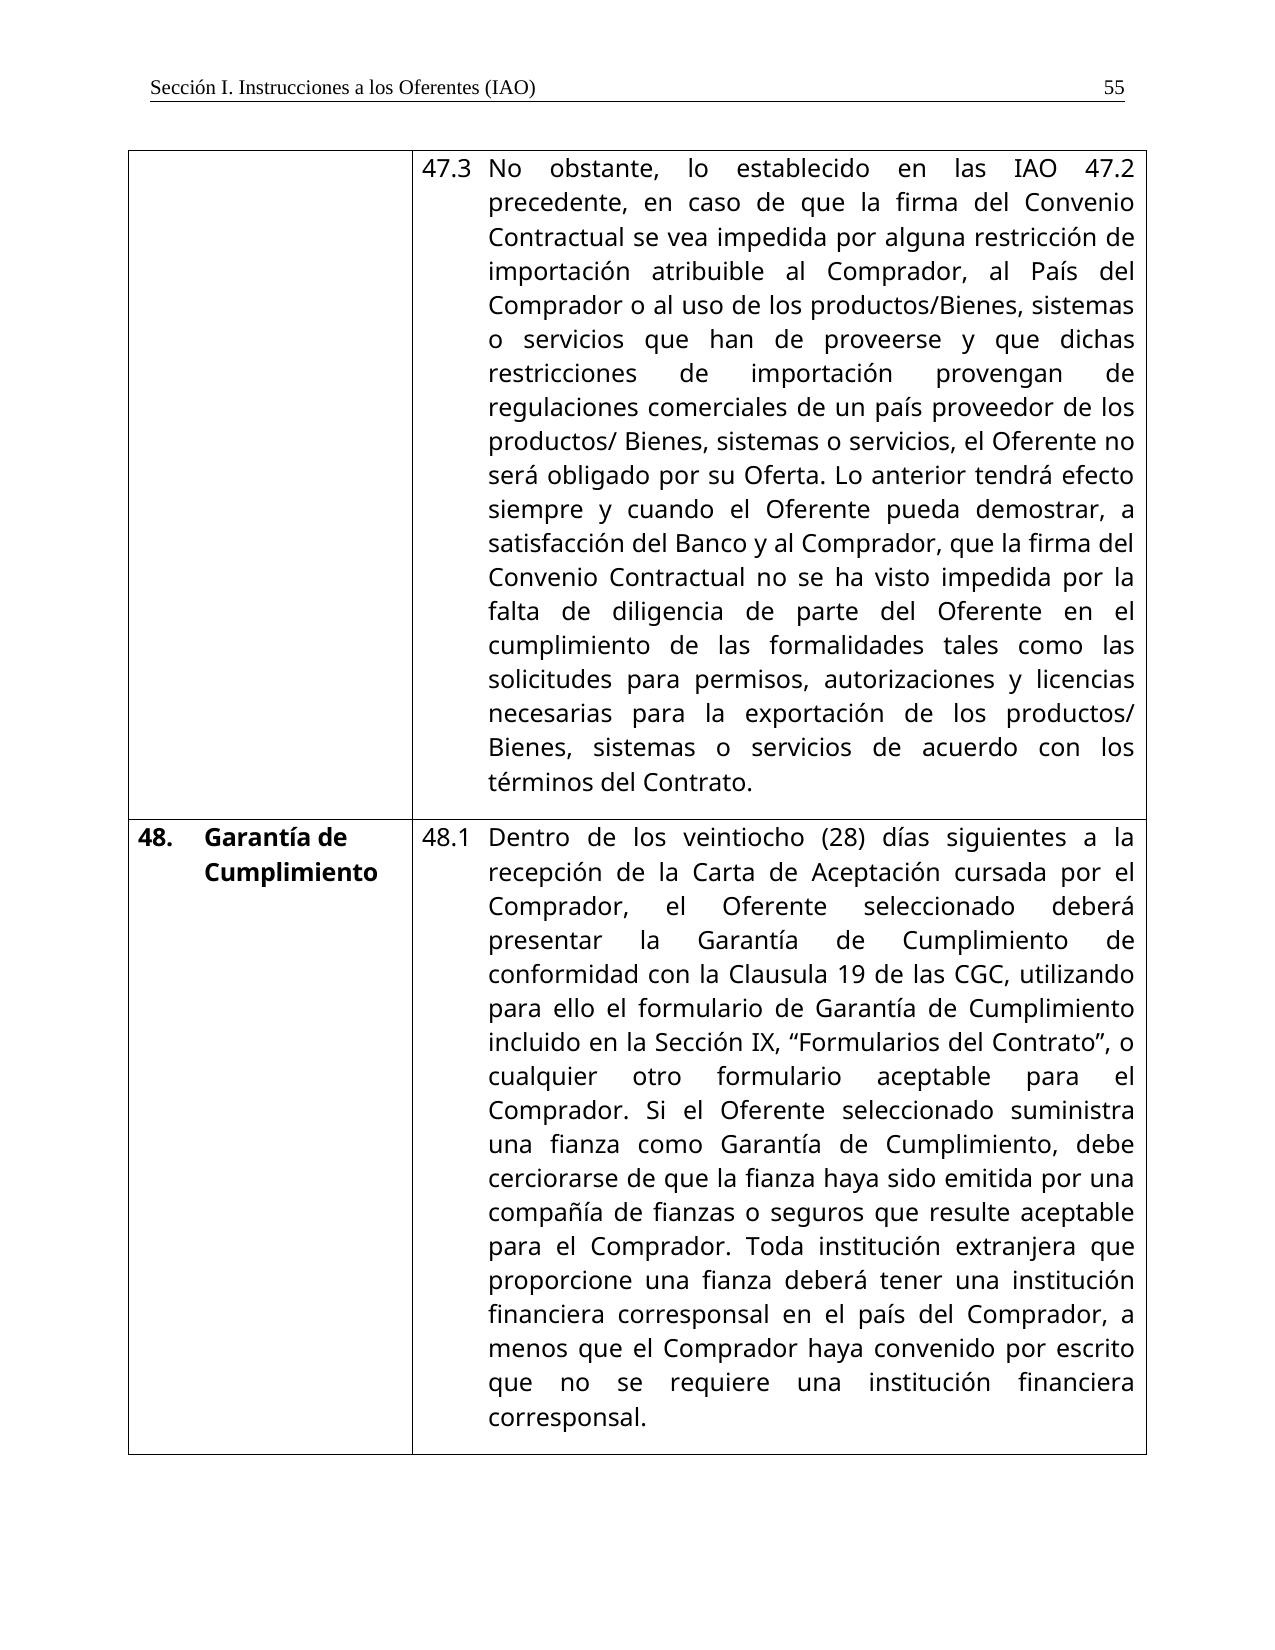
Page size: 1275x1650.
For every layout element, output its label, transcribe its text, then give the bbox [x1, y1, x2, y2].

table_cell [129, 151, 412, 819]
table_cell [413, 151, 1146, 819]
table_cell 48. Garantía de Cumplimiento [129, 820, 412, 1454]
table_cell 48.1 Dentro de los veintiocho (28) días siguientes a la recepción de la Carta de Aceptación cursada por el Comprador, el Oferente seleccionado deberá presentar la Garantía de Cumplimiento de conformidad con la Clausula 19 de las CGC, utilizando para ello el formulario de Garantía de Cumplimiento incluido en la Sección IX, “Formularios del Contrato”, o cualquier otro formulario aceptable para el Comprador. Si el Oferente seleccionado suministra una fianza como Garantía de Cumplimiento, debe cerciorarse de que la fianza haya sido emitida por una compañía de fianzas o seguros que resulte aceptable para el Comprador. Toda institución extranjera que proporcione una fianza deberá tener una institución financiera corresponsal en el país del Comprador, a menos que el Comprador haya convenido por escrito que no se requiere una institución financiera corresponsal. [413, 820, 1146, 1454]
